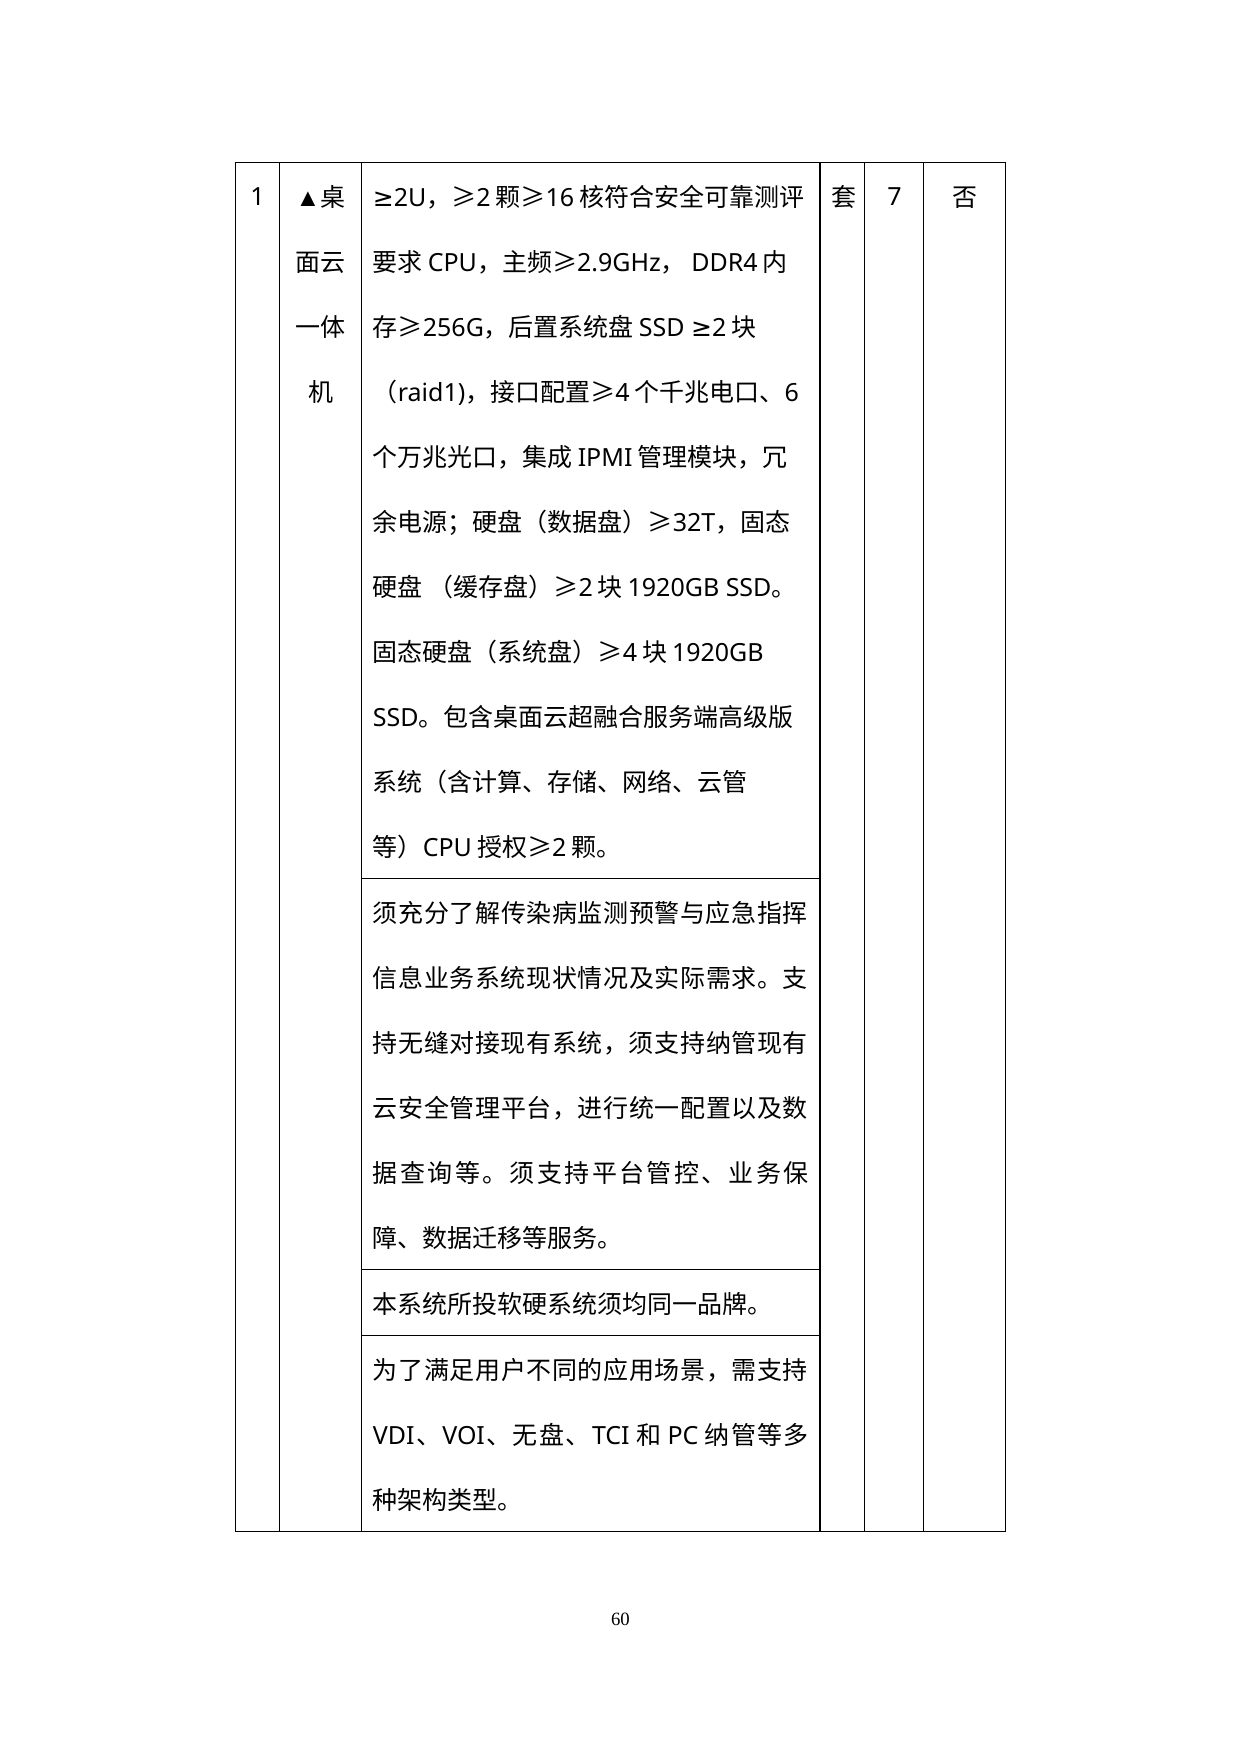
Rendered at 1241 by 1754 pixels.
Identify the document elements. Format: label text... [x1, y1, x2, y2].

table_cell 1 [236, 163, 279, 1531]
table_cell 本系统所投软硬系统须均同一品牌。 [362, 1270, 819, 1335]
table_cell 7 [865, 163, 923, 1531]
table_cell 为了满足用户不同的应用场景，需支持VDI、VOI、无盘、TCI和PC纳管等多种架构类型。 [362, 1336, 819, 1531]
table_cell 套 [821, 163, 864, 1531]
table_cell ≥2U，≥2颗≥16核符合安全可靠测评要求CPU，主频≥2.9GHz， DDR4内存≥256G，后置系统盘SSD ≥2块（raid1)，接口配置≥4个千兆电口、6个万兆光口，集成IPMI管理模块，冗余电源；硬盘（数据盘）≥32T，固态硬盘 （缓存盘）≥2块1920GB SSD。固态硬盘（系统盘）≥4块1920GB SSD。包含桌面云超融合服务端高级版系统（含计算、存储、网络、云管等）CPU授权≥2颗。 [362, 163, 819, 878]
table_cell 否 [924, 163, 1005, 1531]
table_cell 须充分了解传染病监测预警与应急指挥信息业务系统现状情况及实际需求。支持无缝对接现有系统，须支持纳管现有云安全管理平台，进行统一配置以及数据查询等。须支持平台管控、业务保障、数据迁移等服务。 [362, 879, 819, 1269]
table_cell ▲桌面云一体机 [280, 163, 361, 1531]
